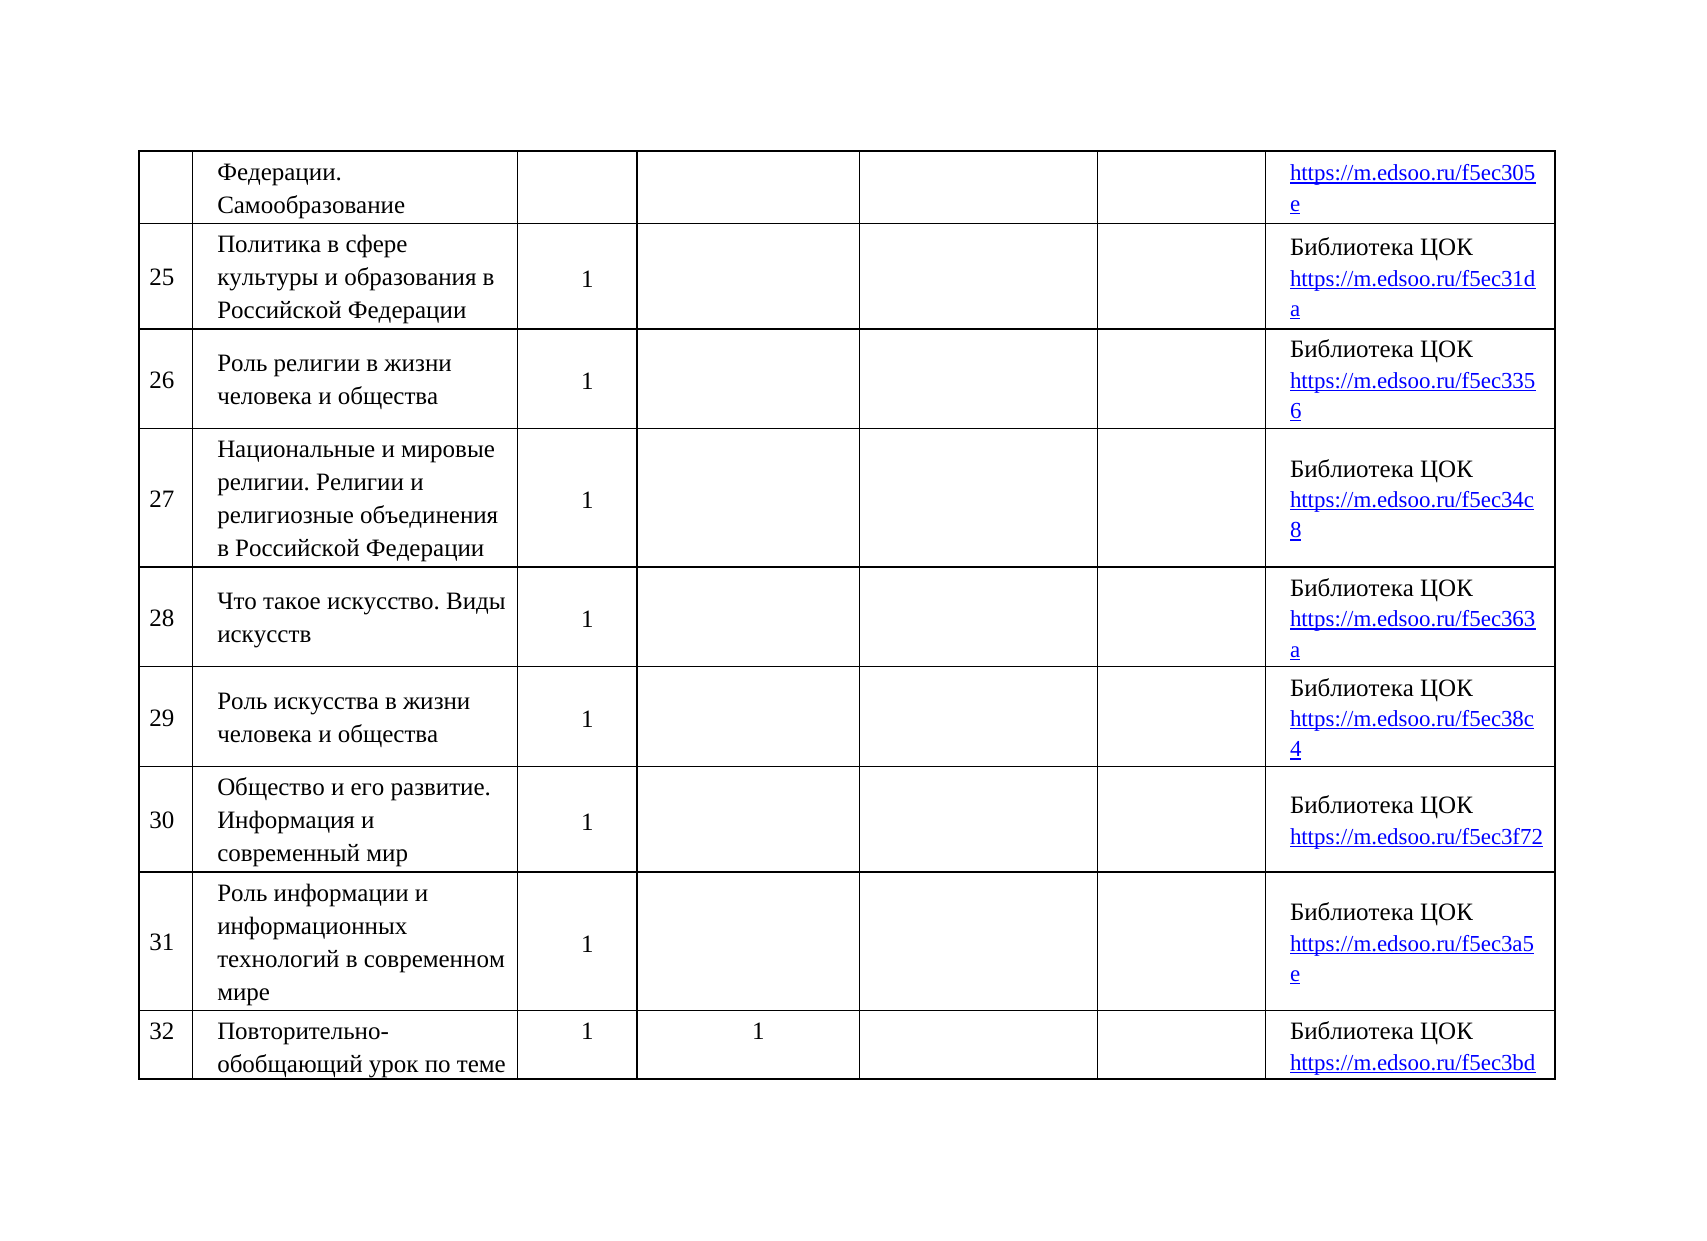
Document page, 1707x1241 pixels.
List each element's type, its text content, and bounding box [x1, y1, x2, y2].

table_cell [860, 873, 1097, 1009]
table_cell [1098, 429, 1265, 566]
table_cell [193, 152, 517, 222]
table_cell 1 [518, 224, 636, 328]
table_cell Библиотека ЦОК https://m.edsoo.ru/f5ec3f72 [1266, 767, 1554, 871]
table_cell 24 [140, 152, 192, 222]
table_cell Общество и его развитие. Информация и современный мир [193, 767, 517, 871]
table_cell [638, 568, 859, 666]
table_cell Роль информации и информационных технологий в современном мире [193, 873, 517, 1009]
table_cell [193, 1011, 517, 1078]
table_cell [1098, 873, 1265, 1009]
table_cell Роль искусства в жизни человека и общества [193, 667, 517, 766]
table_cell 1 [518, 568, 636, 666]
table_cell [860, 767, 1097, 871]
table_cell [638, 152, 859, 222]
table_cell Библиотека ЦОК https://m.edsoo.ru/f5ec31da [1266, 224, 1554, 328]
table_cell [1098, 152, 1265, 222]
table_cell [860, 224, 1097, 328]
table_cell 1 [518, 767, 636, 871]
table_cell [1098, 1011, 1265, 1078]
table_cell [1098, 667, 1265, 766]
table_cell 1 [518, 667, 636, 766]
table_cell [1098, 568, 1265, 666]
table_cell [1266, 152, 1554, 222]
table_cell 1 [518, 873, 636, 1009]
table_cell 32 [140, 1011, 192, 1078]
table_cell Роль религии в жизни человека и общества [193, 330, 517, 428]
table_cell 1 [518, 1011, 636, 1078]
table_cell [638, 429, 859, 566]
table_cell [1098, 330, 1265, 428]
table_cell 30 [140, 767, 192, 871]
table_cell [860, 330, 1097, 428]
table_cell 25 [140, 224, 192, 328]
table_cell Библиотека ЦОК https://m.edsoo.ru/f5ec363a [1266, 568, 1554, 666]
table_cell [638, 224, 859, 328]
table_cell 28 [140, 568, 192, 666]
table_cell [1098, 224, 1265, 328]
table_cell Библиотека ЦОК https://m.edsoo.ru/f5ec34c8 [1266, 429, 1554, 566]
table_cell 31 [140, 873, 192, 1009]
table_cell Национальные и мировые религии. Религии и религиозные объединения в Российской Федерации [193, 429, 517, 566]
table_cell [638, 330, 859, 428]
table_cell Политика в сфере культуры и образования в Российской Федерации [193, 224, 517, 328]
table_cell [860, 152, 1097, 222]
table_cell [638, 767, 859, 871]
table_cell Что такое искусство. Виды искусств [193, 568, 517, 666]
table_cell [638, 667, 859, 766]
table_cell 29 [140, 667, 192, 766]
table_cell 1 [518, 152, 636, 222]
table_cell Библиотека ЦОК https://m.edsoo.ru/f5ec38c4 [1266, 667, 1554, 766]
table_cell 26 [140, 330, 192, 428]
table_cell 27 [140, 429, 192, 566]
table_cell [638, 873, 859, 1009]
table_cell 1 [638, 1011, 859, 1078]
table_cell [860, 429, 1097, 566]
table_cell [860, 667, 1097, 766]
table_cell [860, 1011, 1097, 1078]
table_cell Библиотека ЦОК https://m.edsoo.ru/f5ec3a5e [1266, 873, 1554, 1009]
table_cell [1266, 1011, 1554, 1078]
table_cell [860, 568, 1097, 666]
table_cell 1 [518, 330, 636, 428]
table_cell Библиотека ЦОК https://m.edsoo.ru/f5ec3356 [1266, 330, 1554, 428]
table_cell [1098, 767, 1265, 871]
table_cell 1 [518, 429, 636, 566]
